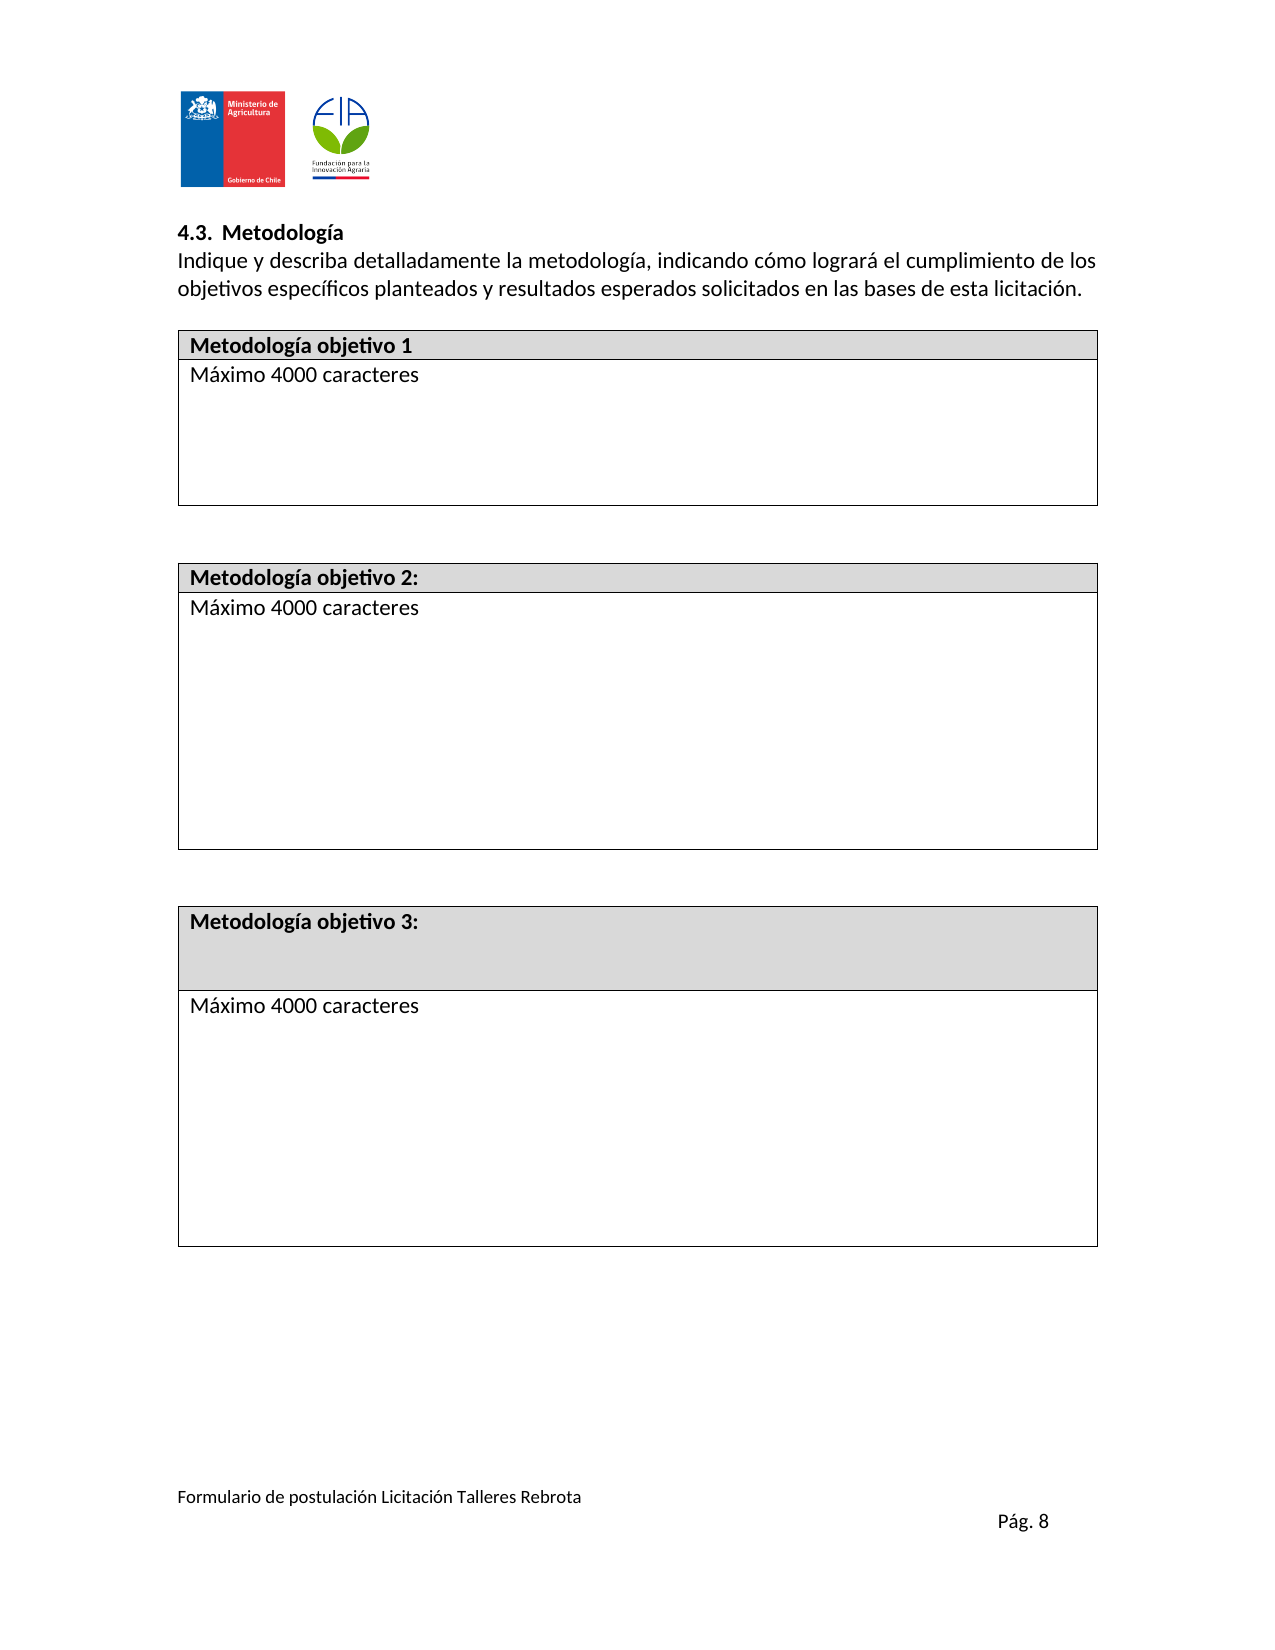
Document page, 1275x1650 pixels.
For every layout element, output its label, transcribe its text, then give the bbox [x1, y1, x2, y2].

table_header Metodología objetivo 1 [179, 331, 1097, 359]
table_cell Máximo 4000 caracteres [179, 991, 1097, 1246]
table_cell Máximo 4000 caracteres [179, 360, 1097, 505]
picture [177, 88, 375, 191]
text Indique y describa detalladamente la metodología, indicando cómo logrará el cumplimiento de los objetivos específicos planteados y resultados esperados solicitados en las bases de esta licitación. [177, 246, 1098, 302]
list Metodología [177, 218, 1098, 246]
table_header Metodología objetivo 2: [179, 564, 1097, 592]
table_header Metodología objetivo 3: [179, 907, 1097, 990]
table_cell Máximo 4000 caracteres [179, 593, 1097, 849]
